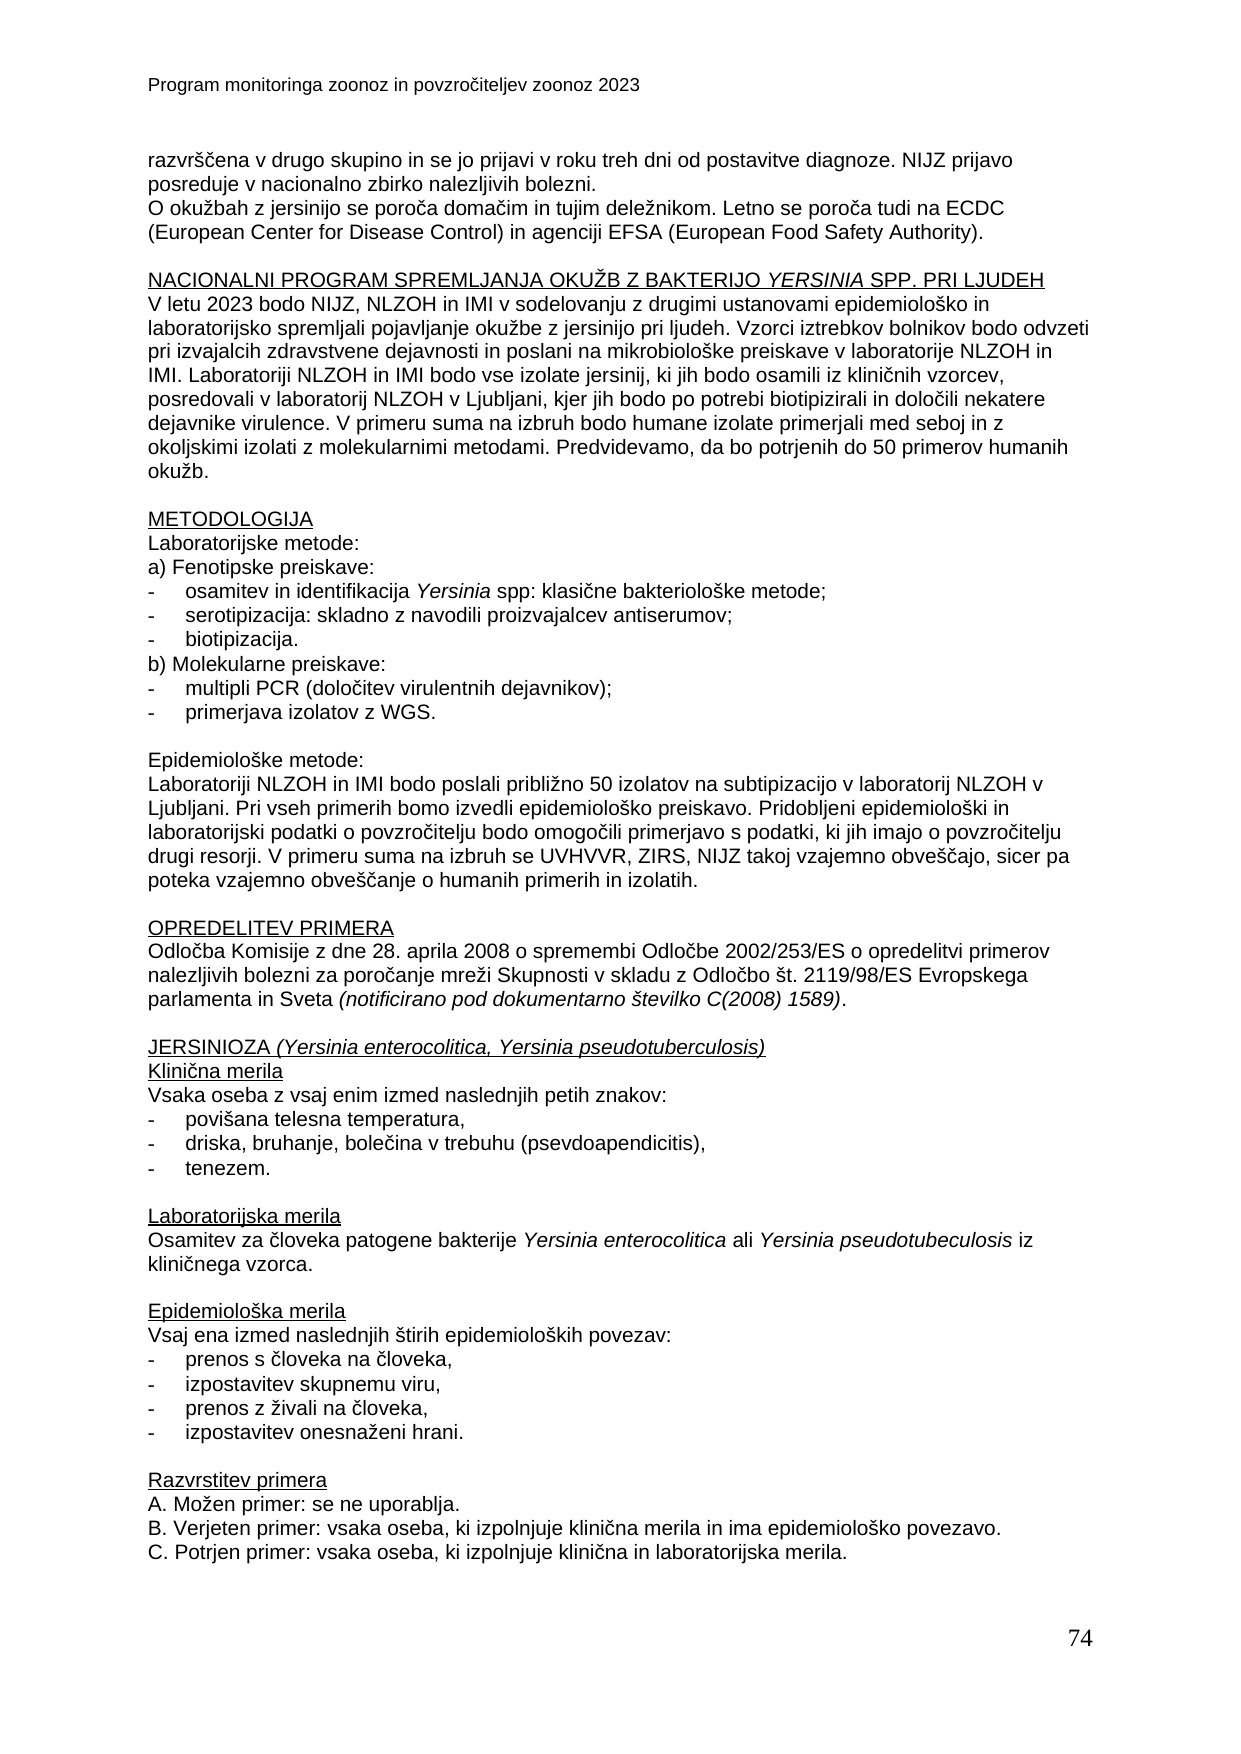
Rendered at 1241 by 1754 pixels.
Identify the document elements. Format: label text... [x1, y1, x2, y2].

text Vsaj ena izmed naslednjih štirih epidemioloških povezav: [148, 1323, 1093, 1347]
list biotipizacija. [148, 627, 1093, 651]
text B. Verjeten primer: vsaka oseba, ki izpolnjuje klinična merila in ima epidemiološko povezavo. [148, 1516, 1093, 1540]
text A. Možen primer: se ne uporablja. [148, 1492, 1093, 1516]
list tenezem. [148, 1155, 1093, 1179]
text METODOLOGIJA [148, 507, 1093, 531]
text Epidemiološka merila [148, 1299, 1093, 1323]
text V letu 2023 bodo NIJZ, NLZOH in IMI v sodelovanju z drugimi ustanovami epidemiološko in laboratorijsko spremljali pojavljanje okužbe z jersinijo pri ljudeh. Vzorci iztrebkov bolnikov bodo odvzeti pri izvajalcih zdravstvene dejavnosti in poslani na mikrobiološke preiskave v laboratorije NLZOH in IMI. Laboratoriji NLZOH in IMI bodo vse izolate jersinij, ki jih bodo osamili iz kliničnih vzorcev, posredovali v laboratorij NLZOH v Ljubljani, kjer jih bodo po potrebi biotipizirali in določili nekatere dejavnike virulence. V primeru suma na izbruh bodo humane izolate primerjali med seboj in z okoljskimi izolati z molekularnimi metodami. Predvidevamo, da bo potrjenih do 50 primerov humanih okužb. [148, 291, 1093, 483]
text Odločba Komisije z dne 28. aprila 2008 o spremembi Odločbe 2002/253/ES o opredelitvi primerov nalezljivih bolezni za poročanje mreži Skupnosti v skladu z Odločbo št. 2119/98/ES Evropskega parlamenta in Sveta (notificirano pod dokumentarno številko C(2008) 1589). [148, 939, 1093, 1011]
list primerjava izolatov z WGS. [148, 699, 1093, 724]
list izpostavitev skupnemu viru, [148, 1371, 1093, 1396]
list multipli PCR (določitev virulentnih dejavnikov); [148, 675, 1093, 699]
text Laboratorijska merila [148, 1203, 1093, 1227]
list driska, bruhanje, bolečina v trebuhu (psevdoapendicitis), [148, 1131, 1093, 1155]
list izpostavitev onesnaženi hrani. [148, 1420, 1093, 1444]
text Razvrstitev primera [148, 1468, 1093, 1492]
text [148, 148, 1093, 196]
text Klinična merila [148, 1059, 1093, 1083]
text Vsaka oseba z vsaj enim izmed naslednjih petih znakov: [148, 1083, 1093, 1107]
list prenos s človeka na človeka, [148, 1347, 1093, 1371]
text Laboratoriji NLZOH in IMI bodo poslali približno 50 izolatov na subtipizacijo v laboratorij NLZOH v Ljubljani. Pri vseh primerih bomo izvedli epidemiološko preiskavo. Pridobljeni epidemiološki in laboratorijski podatki o povzročitelju bodo omogočili primerjavo s podatki, ki jih imajo o povzročitelju drugi resorji. V primeru suma na izbruh se UVHVVR, ZIRS, NIJZ takoj vzajemno obveščajo, sicer pa poteka vzajemno obveščanje o humanih primerih in izolatih. [148, 772, 1093, 891]
list osamitev in identifikacija Yersinia spp: klasične bakteriološke metode; [148, 579, 1093, 603]
list prenos z živali na človeka, [148, 1396, 1093, 1420]
text OPREDELITEV PRIMERA [148, 915, 1093, 939]
text Laboratorijske metode: [148, 531, 1093, 555]
text NACIONALNI PROGRAM SPREMLJANJA OKUŽB Z BAKTERIJO YERSINIA SPP. PRI LJUDEH [148, 267, 1093, 291]
text b) Molekularne preiskave: [148, 651, 1093, 675]
text Osamitev za človeka patogene bakterije Yersinia enterocolitica ali Yersinia pseudotubeculosis iz kliničnega vzorca. [148, 1227, 1093, 1275]
list serotipizacija: skladno z navodili proizvajalcev antiserumov; [148, 603, 1093, 627]
list povišana telesna temperatura, [148, 1107, 1093, 1131]
text O okužbah z jersinijo se poroča domačim in tujim deležnikom. Letno se poroča tudi na ECDC (European Center for Disease Control) in agenciji EFSA (European Food Safety Authority). [148, 196, 1093, 243]
text Epidemiološke metode: [148, 748, 1093, 772]
text JERSINIOZA (Yersinia enterocolitica, Yersinia pseudotuberculosis) [148, 1035, 1093, 1059]
text C. Potrjen primer: vsaka oseba, ki izpolnjuje klinična in laboratorijska merila. [148, 1540, 1093, 1564]
text a) Fenotipske preiskave: [148, 555, 1093, 579]
